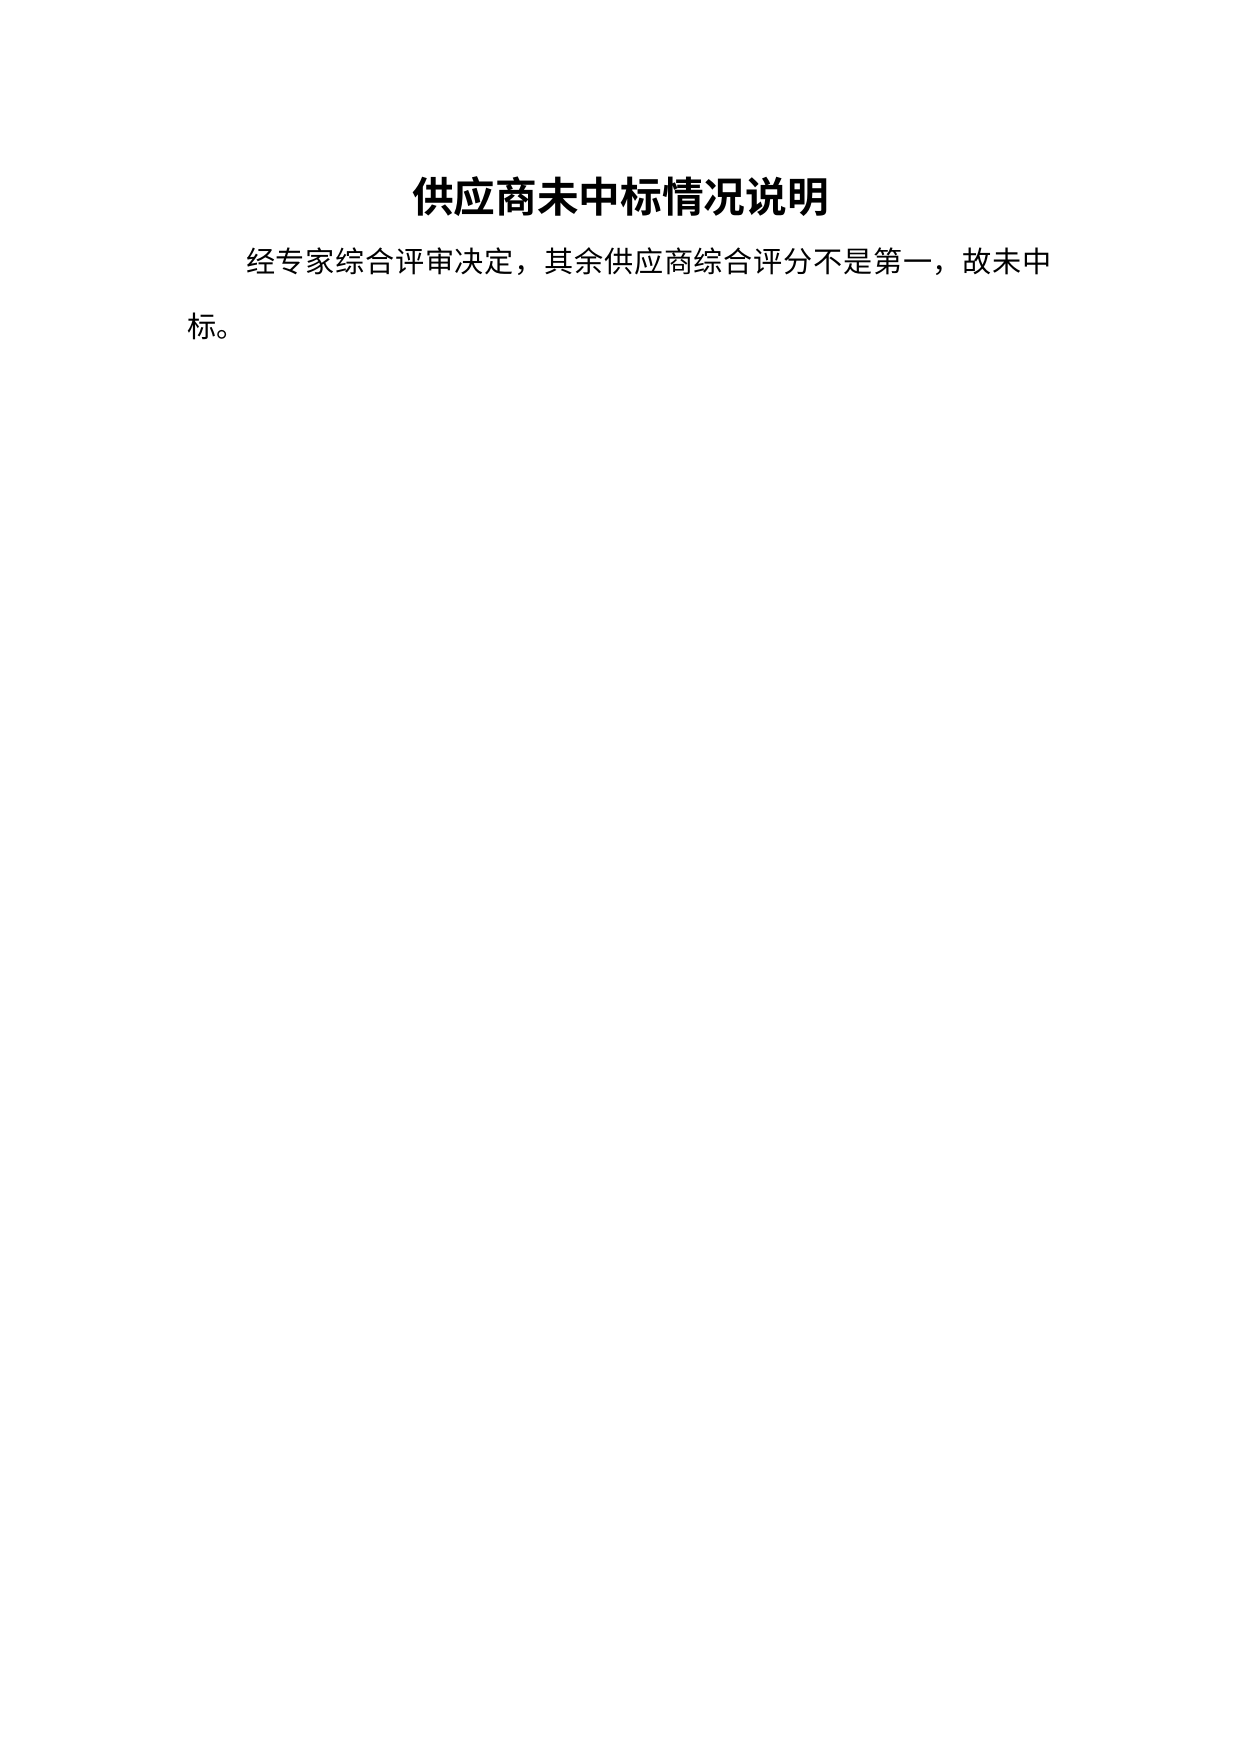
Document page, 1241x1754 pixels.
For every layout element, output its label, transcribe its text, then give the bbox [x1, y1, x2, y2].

text 经专家综合评审决定，其余供应商综合评分不是第一，故未中标。 [187, 227, 1053, 357]
text 供应商未中标情况说明 [187, 162, 1053, 227]
